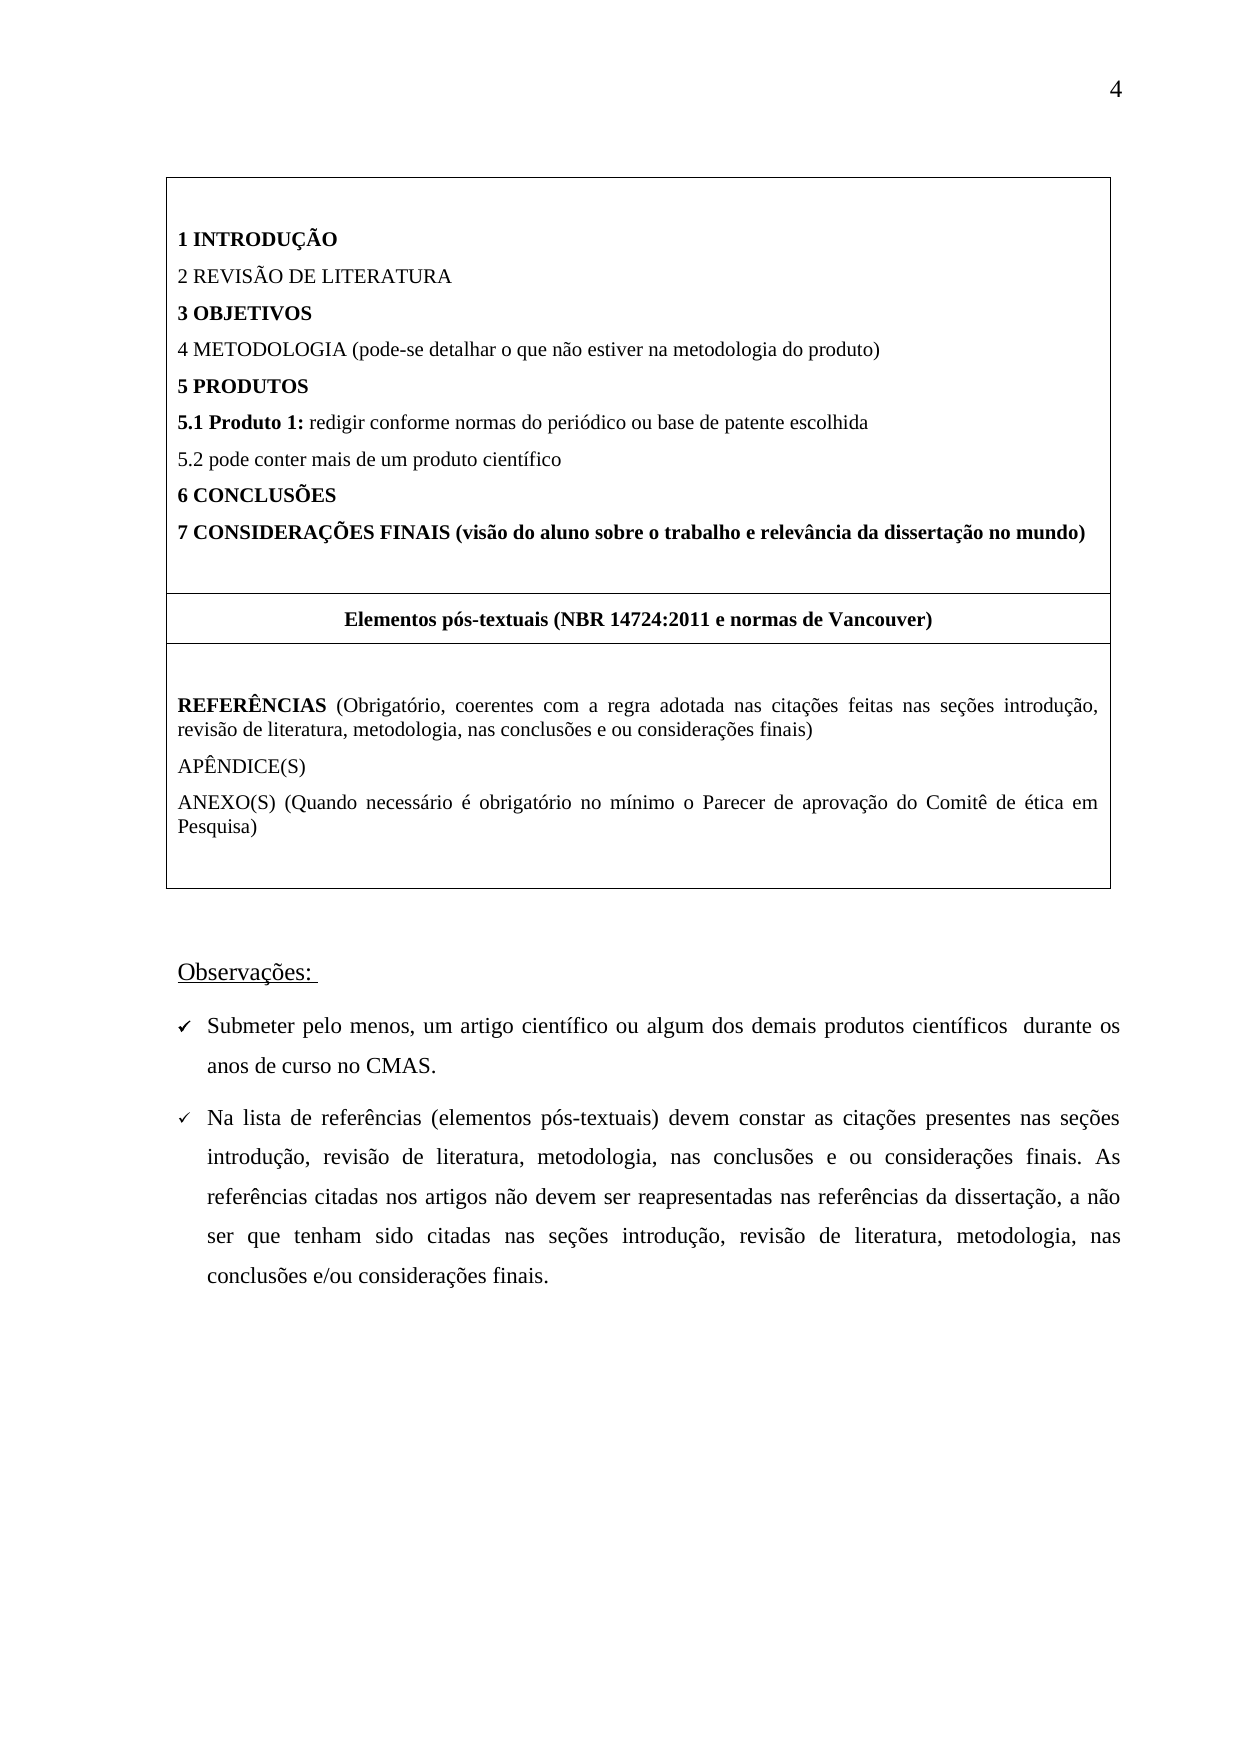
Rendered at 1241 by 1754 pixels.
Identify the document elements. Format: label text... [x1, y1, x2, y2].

list Na lista de referências (elementos pós-textuais) devem constar as citações presentes nas seções introdução, revisão de literatura, metodologia, nas conclusões e ou considerações finais. As referências citadas nos artigos não devem ser reapresentadas nas referências da dissertação, a não ser que tenham sido citadas nas seções introdução, revisão de literatura, metodologia, nas conclusões e/ou considerações finais. [177, 1104, 1122, 1288]
table_cell REFERÊNCIAS (Obrigatório, coerentes com a regra adotada nas citações feitas nas seções introdução, revisão de literatura, metodologia, nas conclusões e ou considerações finais) APÊNDICE(S) ANEXO(S) (Quando necessário é obrigatório no mínimo o Parecer de aprovação do Comitê de ética em Pesquisa) [167, 644, 1110, 887]
table_cell Elementos pós-textuais (NBR 14724:2011 e normas de Vancouver) [167, 594, 1110, 643]
text Observações: [177, 957, 1122, 985]
table_cell 1 INTRODUÇÃO 2 REVISÃO DE LITERATURA 3 OBJETIVOS 4 METODOLOGIA (pode-se detalhar o que não estiver na metodologia do produto) 5 PRODUTOS 5.1 Produto 1: redigir conforme normas do periódico ou base de patente escolhida 5.2 pode conter mais de um produto científico 6 CONCLUSÕES 7 CONSIDERAÇÕES FINAIS (visão do aluno sobre o trabalho e relevância da dissertação no mundo) [167, 178, 1110, 593]
list Submeter pelo menos, um artigo científico ou algum dos demais produtos científicos durante os anos de curso no CMAS. [177, 1012, 1122, 1078]
